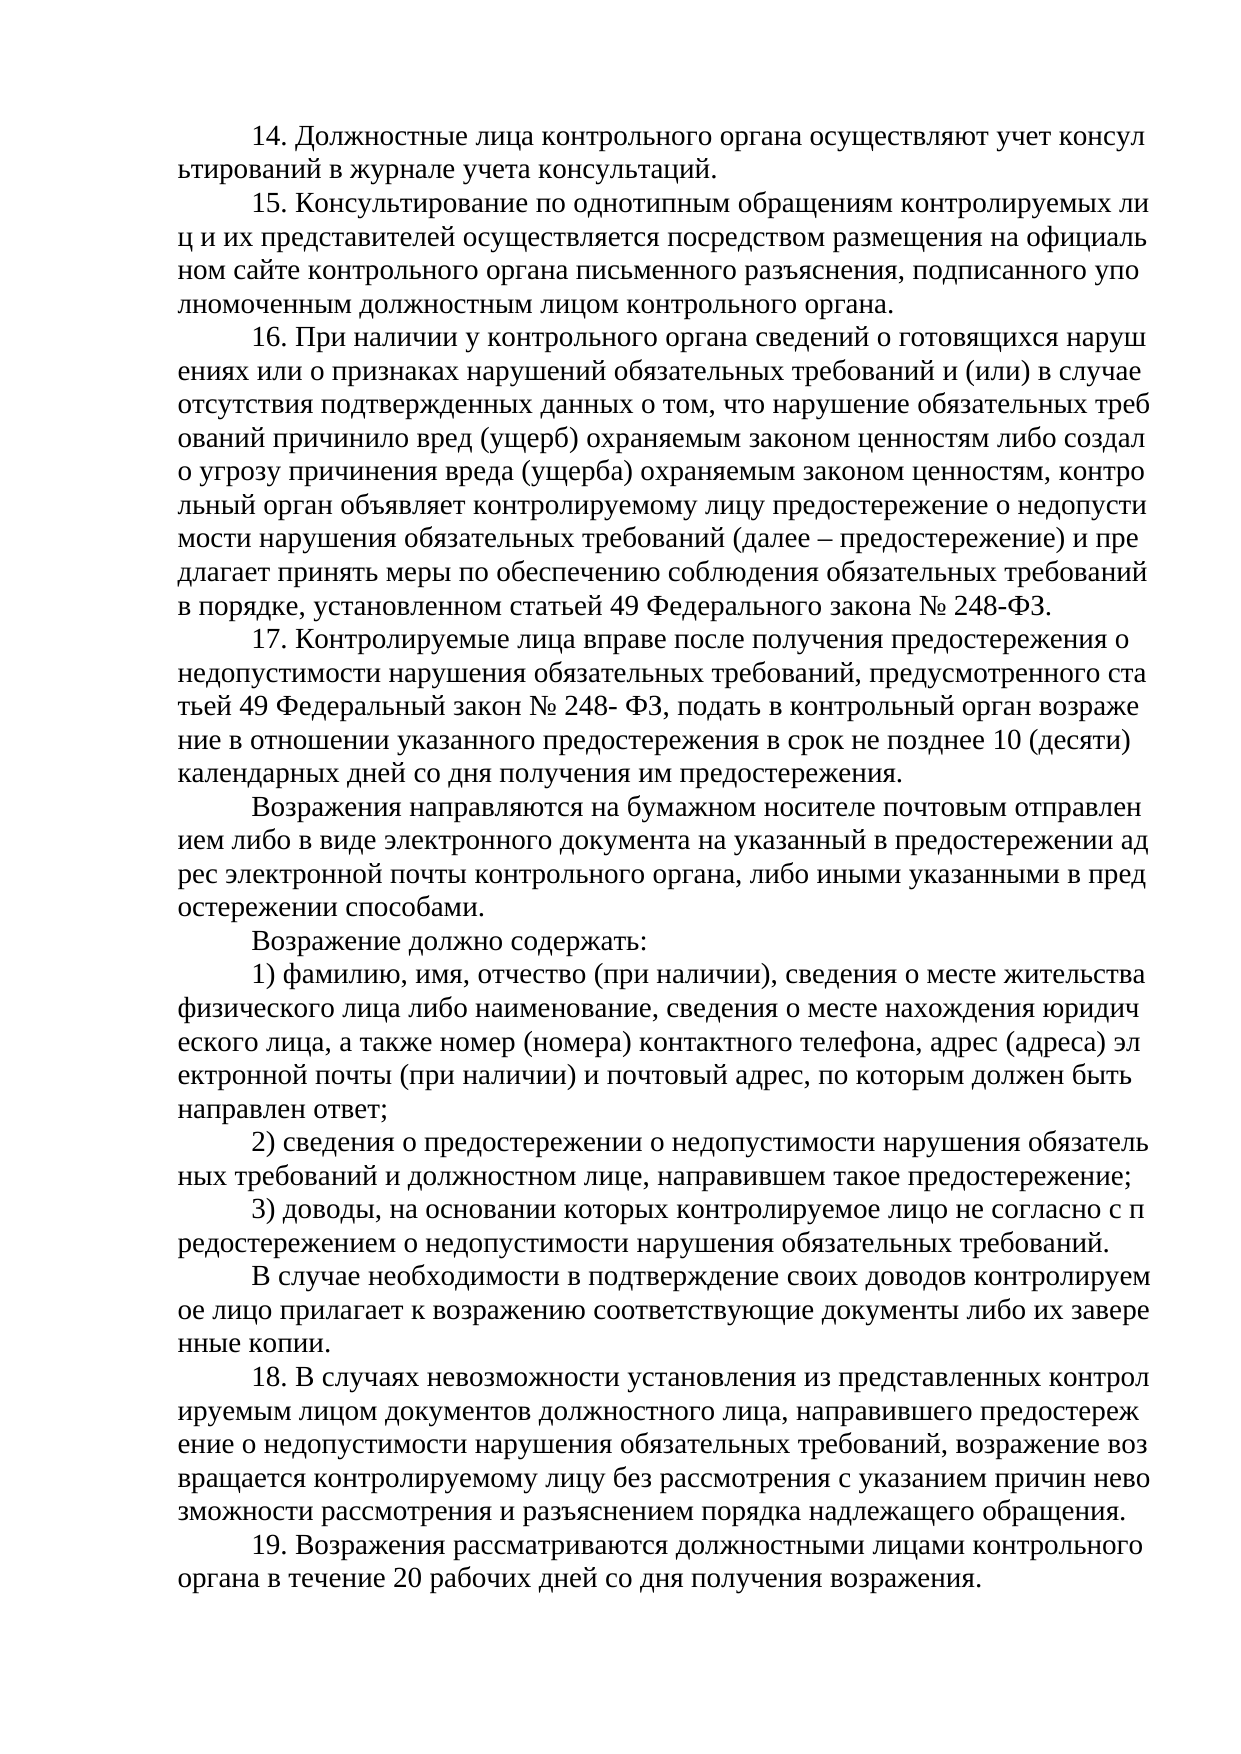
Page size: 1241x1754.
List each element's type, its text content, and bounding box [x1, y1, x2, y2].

text Возражения направляются на бумажном носителе почтовым отправлением либо в виде электронного документа на указанный в предостережении адрес электронной почты контрольного органа, либо иными указанными в предостережении способами. [177, 789, 1152, 923]
text В случае необходимости в подтверждение своих доводов контролируемое лицо прилагает к возражению соответствующие документы либо их заверенные копии. [177, 1258, 1152, 1359]
text Возражение должно содержать: [177, 923, 1152, 957]
text 2) сведения о предостережении о недопустимости нарушения обязательных требований и должностном лице, направившем такое предостережение; [177, 1124, 1152, 1191]
text 16. При наличии у контрольного органа сведений о готовящихся нарушениях или о признаках нарушений обязательных требований и (или) в случае отсутствия подтвержденных данных о том, что нарушение обязательных требований причинило вред (ущерб) охраняемым законом ценностям либо создало угрозу причинения вреда (ущерба) охраняемым законом ценностям, контрольный орган объявляет контролируемому лицу предостережение о недопустимости нарушения обязательных требований (далее – предостережение) и предлагает принять меры по обеспечению соблюдения обязательных требований в порядке, установленном статьей 49 Федерального закона № 248-ФЗ. [177, 319, 1152, 621]
text 1) фамилию, имя, отчество (при наличии), сведения о месте жительства физического лица либо наименование, сведения о месте нахождения юридического лица, а также номер (номера) контактного телефона, адрес (адреса) электронной почты (при наличии) и почтовый адрес, по которым должен быть направлен ответ; [177, 957, 1152, 1124]
text 15. Консультирование по однотипным обращениям контролируемых лиц и их представителей осуществляется посредством размещения на официальном сайте контрольного органа письменного разъяснения, подписанного уполномоченным должностным лицом контрольного органа. [177, 185, 1152, 319]
text 17. Контролируемые лица вправе после получения предостережения о недопустимости нарушения обязательных требований, предусмотренного статьей 49 Федеральный закон № 248- ФЗ, подать в контрольный орган возражение в отношении указанного предостережения в срок не позднее 10 (десяти) календарных дней со дня получения им предостережения. [177, 621, 1152, 789]
text 14. Должностные лица контрольного органа осуществляют учет консультирований в журнале учета консультаций. [177, 118, 1152, 185]
text 3) доводы, на основании которых контролируемое лицо не согласно с предостережением о недопустимости нарушения обязательных требований. [177, 1191, 1152, 1258]
text 19. Возражения рассматриваются должностными лицами контрольного органа в течение 20 рабочих дней со дня получения возражения. [177, 1527, 1152, 1594]
text 18. В случаях невозможности установления из представленных контролируемым лицом документов должностного лица, направившего предостережение о недопустимости нарушения обязательных требований, возражение возвращается контролируемому лицу без рассмотрения с указанием причин невозможности рассмотрения и разъяснением порядка надлежащего обращения. [177, 1359, 1152, 1527]
